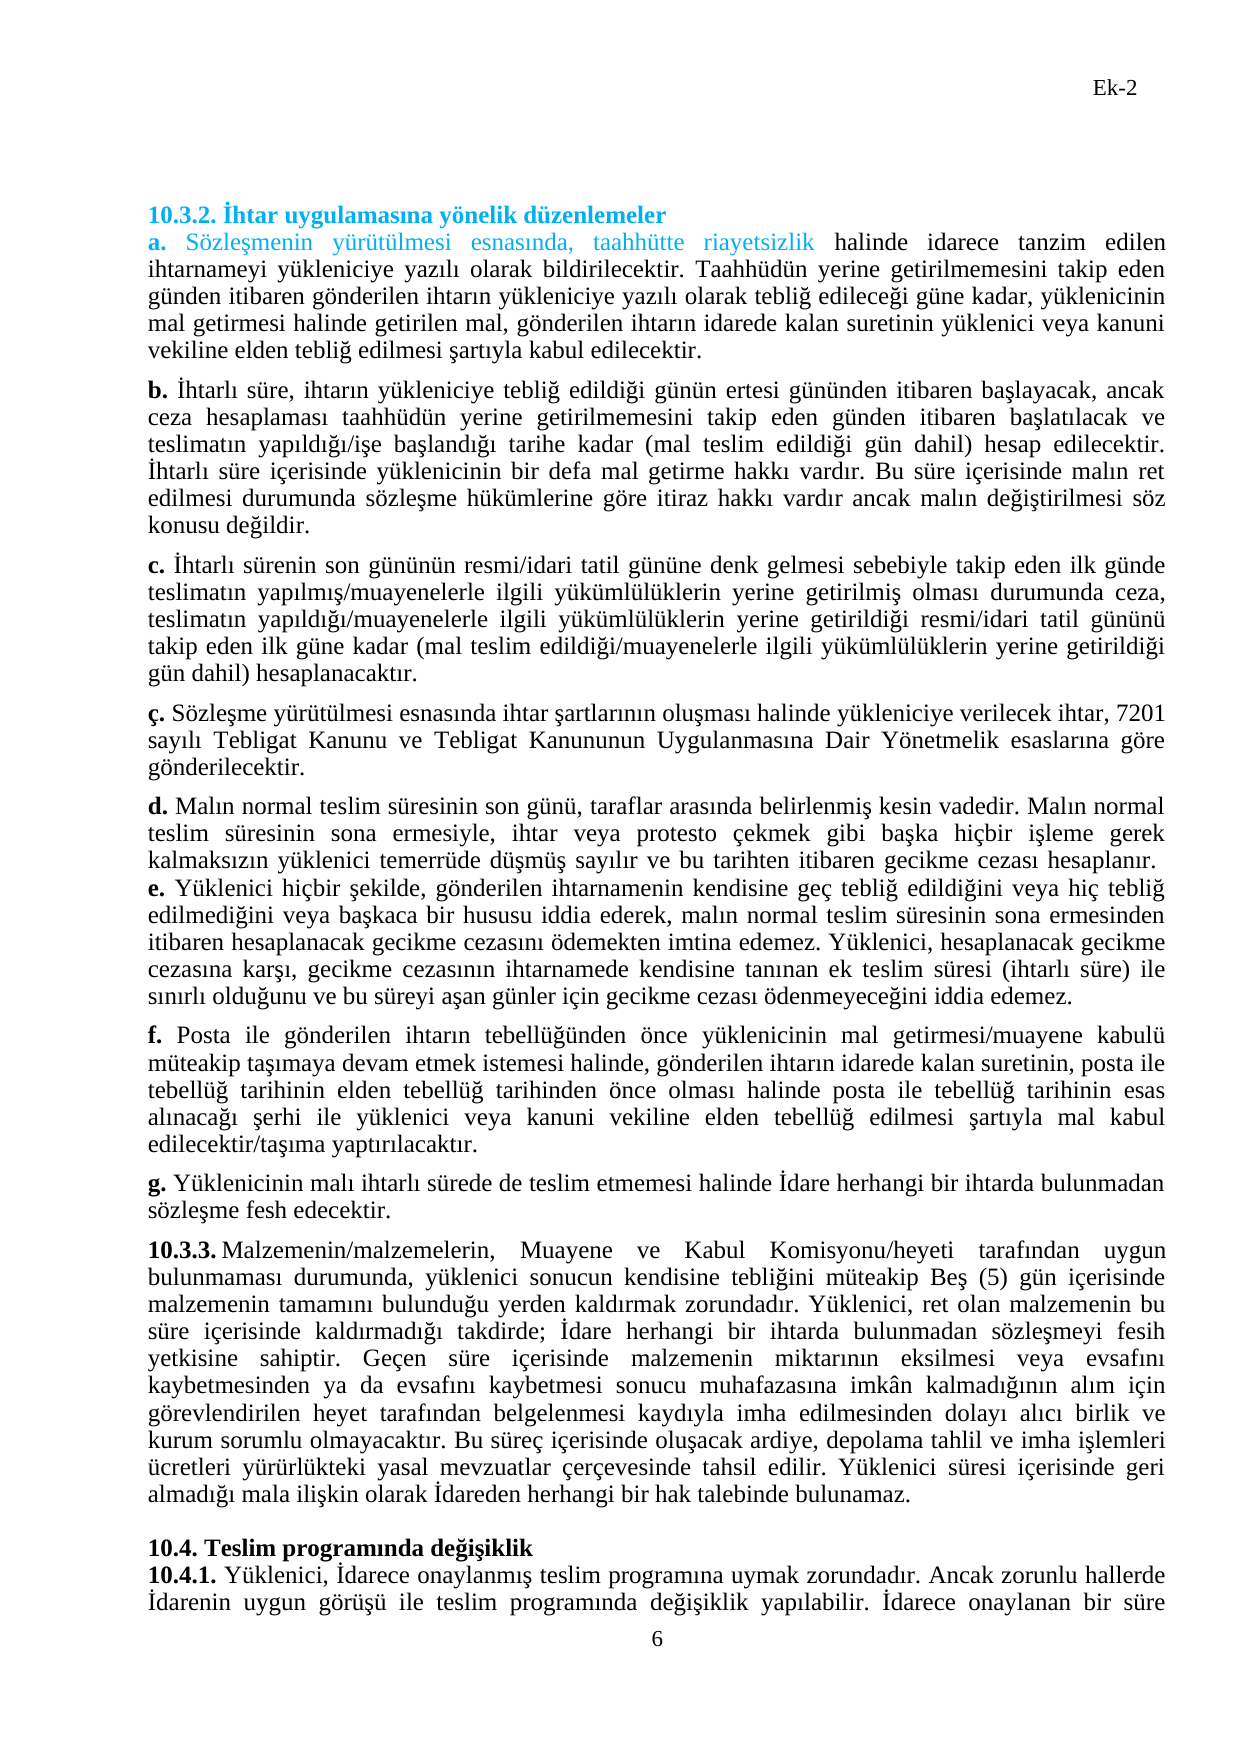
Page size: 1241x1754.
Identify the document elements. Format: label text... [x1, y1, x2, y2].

text g. Yüklenicinin malı ihtarlı sürede de teslim etmemesi halinde İdare herhangi bir ihtarda bulunmadan sözleşme fesh edecektir. [148, 1170, 1166, 1224]
text 10.3.3. Malzemenin/malzemelerin, Muayene ve Kabul Komisyonu/heyeti tarafından uygun bulunmaması durumunda, yüklenici sonucun kendisine tebliğini müteakip Beş (5) gün içerisinde malzemenin tamamını bulunduğu yerden kaldırmak zorundadır. Yüklenici, ret olan malzemenin bu süre içerisinde kaldırmadığı takdirde; İdare herhangi bir ihtarda bulunmadan sözleşmeyi fesih yetkisine sahiptir. Geçen süre içerisinde malzemenin miktarının eksilmesi veya evsafını kaybetmesinden ya da evsafını kaybetmesi sonucu muhafazasına imkân kalmadığının alım için görevlendirilen heyet tarafından belgelenmesi kaydıyla imha edilmesinden dolayı alıcı birlik ve kurum sorumlu olmayacaktır. Bu süreç içerisinde oluşacak ardiye, depolama tahlil ve imha işlemleri ücretleri yürürlükteki yasal mevzuatlar çerçevesinde tahsil edilir. Yüklenici süresi içerisinde geri almadığı mala ilişkin olarak İdareden herhangi bir hak talebinde bulunamaz. [148, 1237, 1166, 1508]
text 10.3.2. İhtar uygulamasına yönelik düzenlemeler [148, 201, 1166, 228]
text d. Malın normal teslim süresinin son günü, taraflar arasında belirlenmiş kesin vadedir. Malın normal teslim süresinin sona ermesiyle, ihtar veya protesto çekmek gibi başka hiçbir işleme gerek kalmaksızın yüklenici temerrüde düşmüş sayılır ve bu tarihten itibaren gecikme cezası hesaplanır. e. Yüklenici hiçbir şekilde, gönderilen ihtarnamenin kendisine geç tebliğ edildiğini veya hiç tebliğ edilmediğini veya başkaca bir hususu iddia ederek, malın normal teslim süresinin sona ermesinden itibaren hesaplanacak gecikme cezasını ödemekten imtina edemez. Yüklenici, hesaplanacak gecikme cezasına karşı, gecikme cezasının ihtarnamede kendisine tanınan ek teslim süresi (ihtarlı süre) ile sınırlı olduğunu ve bu süreyi aşan günler için gecikme cezası ödenmeyeceğini iddia edemez. [148, 793, 1166, 1010]
text c. İhtarlı sürenin son gününün resmi/idari tatil gününe denk gelmesi sebebiyle takip eden ilk günde teslimatın yapılmış/muayenelerle ilgili yükümlülüklerin yerine getirilmiş olması durumunda ceza, teslimatın yapıldığı/muayenelerle ilgili yükümlülüklerin yerine getirildiği resmi/idari tatil gününü takip eden ilk güne kadar (mal teslim edildiği/muayenelerle ilgili yükümlülüklerin yerine getirildiği gün dahil) hesaplanacaktır. [148, 551, 1166, 687]
text ç. Sözleşme yürütülmesi esnasında ihtar şartlarının oluşması halinde yükleniciye verilecek ihtar, 7201 sayılı Tebligat Kanunu ve Tebligat Kanununun Uygulanmasına Dair Yönetmelik esaslarına göre gönderilecektir. [148, 699, 1166, 781]
text 10.4. Teslim programında değişiklik [148, 1535, 1166, 1562]
text f. Posta ile gönderilen ihtarın tebellüğünden önce yüklenicinin mal getirmesi/muayene kabulü müteakip taşımaya devam etmek istemesi halinde, gönderilen ihtarın idarede kalan suretinin, posta ile tebellüğ tarihinin elden tebellüğ tarihinden önce olması halinde posta ile tebellüğ tarihinin esas alınacağı şerhi ile yüklenici veya kanuni vekiline elden tebellüğ edilmesi şartıyla mal kabul edilecektir/taşıma yaptırılacaktır. [148, 1022, 1166, 1158]
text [148, 1562, 1166, 1616]
text b. İhtarlı süre, ihtarın yükleniciye tebliğ edildiği günün ertesi gününden itibaren başlayacak, ancak ceza hesaplaması taahhüdün yerine getirilmemesini takip eden günden itibaren başlatılacak ve teslimatın yapıldığı/işe başlandığı tarihe kadar (mal teslim edildiği gün dahil) hesap edilecektir. İhtarlı süre içerisinde yüklenicinin bir defa mal getirme hakkı vardır. Bu süre içerisinde malın ret edilmesi durumunda sözleşme hükümlerine göre itiraz hakkı vardır ancak malın değiştirilmesi söz konusu değildir. [148, 376, 1166, 539]
text a. Sözleşmenin yürütülmesi esnasında, taahhütte riayetsizlik halinde idarece tanzim edilen ihtarnameyi yükleniciye yazılı olarak bildirilecektir. Taahhüdün yerine getirilmemesini takip eden günden itibaren gönderilen ihtarın yükleniciye yazılı olarak tebliğ edileceği güne kadar, yüklenicinin mal getirmesi halinde getirilen mal, gönderilen ihtarın idarede kalan suretinin yüklenici veya kanuni vekiline elden tebliğ edilmesi şartıyla kabul edilecektir. [148, 228, 1166, 364]
